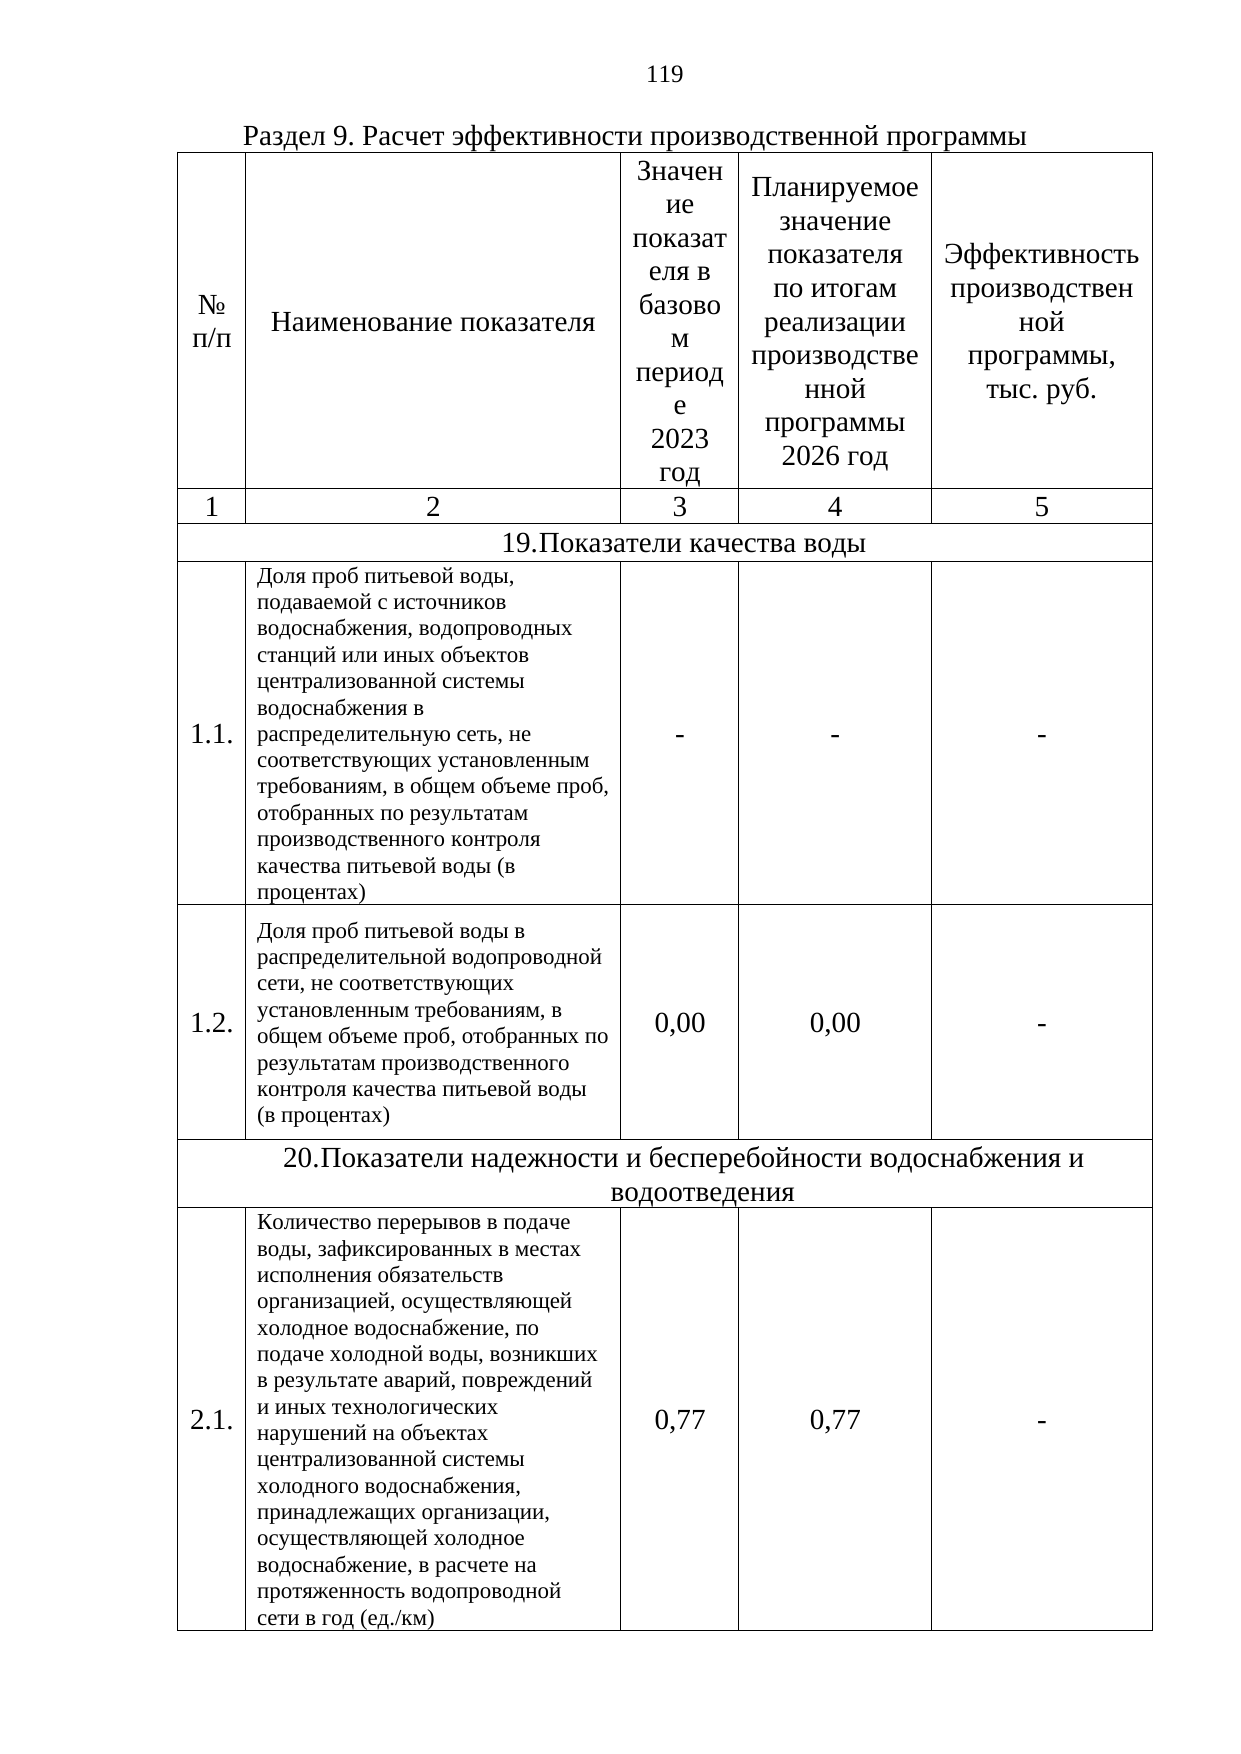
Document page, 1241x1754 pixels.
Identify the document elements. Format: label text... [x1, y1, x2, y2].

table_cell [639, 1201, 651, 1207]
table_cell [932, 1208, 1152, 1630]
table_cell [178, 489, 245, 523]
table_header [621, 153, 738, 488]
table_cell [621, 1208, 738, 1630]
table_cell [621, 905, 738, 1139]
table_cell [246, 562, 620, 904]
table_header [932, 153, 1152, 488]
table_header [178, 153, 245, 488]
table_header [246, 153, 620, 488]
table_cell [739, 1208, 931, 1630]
text Раздел 9. Расчет эффективности производственной программы [118, 118, 1152, 152]
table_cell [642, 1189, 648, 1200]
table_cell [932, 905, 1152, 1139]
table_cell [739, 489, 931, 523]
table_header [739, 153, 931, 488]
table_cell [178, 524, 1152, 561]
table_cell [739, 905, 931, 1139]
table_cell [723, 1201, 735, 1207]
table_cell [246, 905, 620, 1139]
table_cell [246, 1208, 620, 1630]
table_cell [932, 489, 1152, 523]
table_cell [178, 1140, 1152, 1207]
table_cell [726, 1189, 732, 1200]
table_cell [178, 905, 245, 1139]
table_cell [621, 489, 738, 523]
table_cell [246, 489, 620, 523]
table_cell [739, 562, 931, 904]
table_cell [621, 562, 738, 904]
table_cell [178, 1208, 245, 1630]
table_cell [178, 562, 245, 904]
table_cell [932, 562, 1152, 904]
